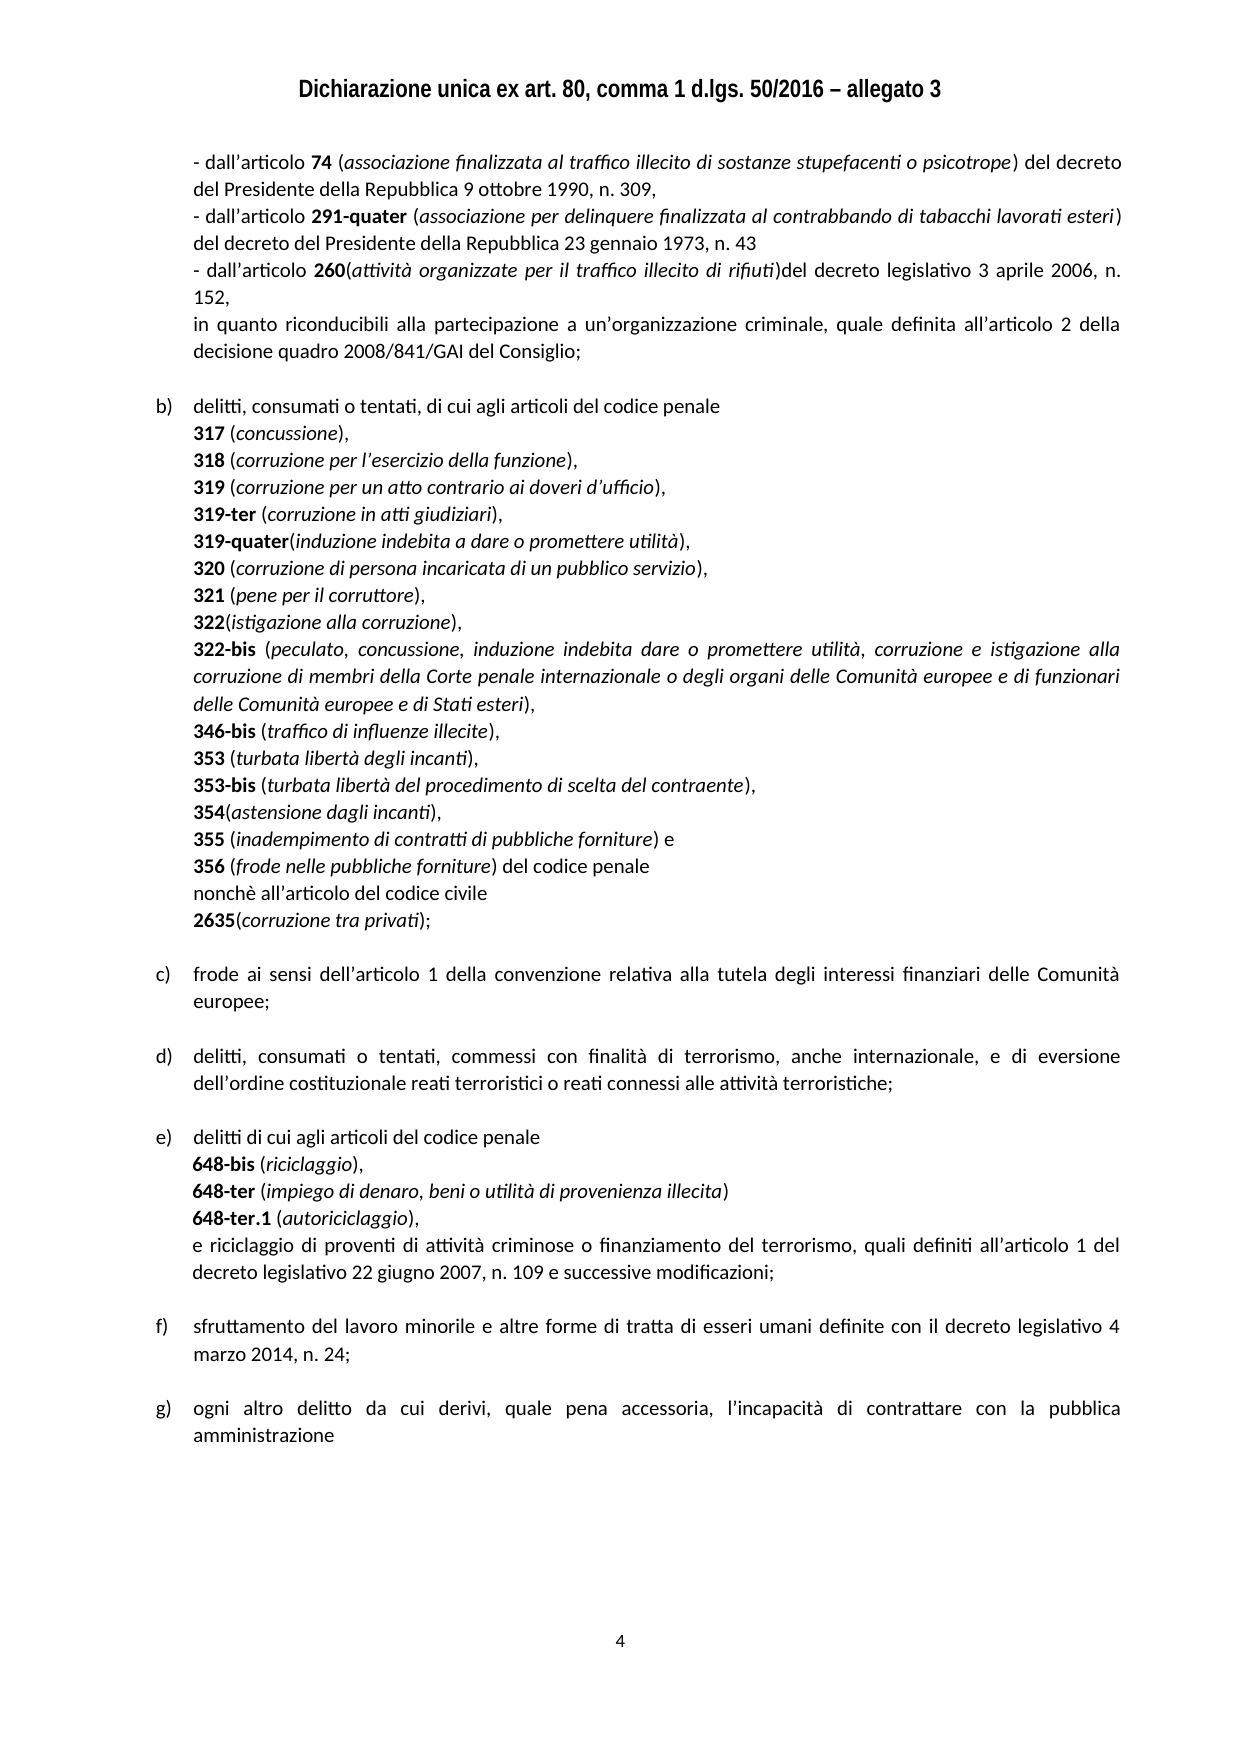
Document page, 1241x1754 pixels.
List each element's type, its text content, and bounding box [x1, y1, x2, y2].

text e riciclaggio di proventi di attività criminose o finanziamento del terrorismo, quali definiti all’articolo 1 del decreto legislativo 22 giugno 2007, n. 109 e successive modificazioni; [192, 1231, 1122, 1285]
list 353-bis (turbata libertà del procedimento di scelta del contraente), [193, 771, 1122, 798]
list 317 (concussione), [193, 418, 1122, 446]
list nonchè all’articolo del codice civile [193, 879, 1122, 906]
list 2635(corruzione tra privati); [193, 906, 1122, 933]
list frode ai sensi dell’articolo 1 della convenzione relativa alla tutela degli interessi finanziari delle Comunità europee; [156, 960, 1122, 1014]
list 321 (pene per il corruttore), [193, 581, 1122, 608]
list 322(istigazione alla corruzione), [193, 608, 1122, 635]
list ogni altro delitto da cui derivi, quale pena accessoria, l’incapacità di contrattare con la pubblica amministrazione [156, 1393, 1122, 1448]
list sfruttamento del lavoro minorile e altre forme di tratta di esseri umani definite con il decreto legislativo 4 marzo 2014, n. 24; [156, 1312, 1122, 1366]
text 648-ter.1 (autoriciclaggio), [192, 1204, 1122, 1231]
list 356 (frode nelle pubbliche forniture) del codice penale [193, 852, 1122, 879]
list - dall’articolo 291-quater (associazione per delinquere finalizzata al contrabbando di tabacchi lavorati esteri) del decreto del Presidente della Repubblica 23 gennaio 1973, n. 43 [193, 202, 1122, 256]
list - dall’articolo 260(attività organizzate per il traffico illecito di rifiuti)del decreto legislativo 3 aprile 2006, n. 152, [193, 256, 1122, 310]
list delitti, consumati o tentati, di cui agli articoli del codice penale [156, 391, 1122, 418]
list delitti di cui agli articoli del codice penale [156, 1123, 1122, 1150]
list 318 (corruzione per l’esercizio della funzione), [193, 446, 1122, 473]
text 648-bis (riciclaggio), [192, 1150, 1122, 1177]
list in quanto riconducibili alla partecipazione a un’organizzazione criminale, quale definita all’articolo 2 della decisione quadro 2008/841/GAI del Consiglio; [193, 310, 1122, 364]
list 319-quater(induzione indebita a dare o promettere utilità), [193, 527, 1122, 554]
text 648-ter (impiego di denaro, beni o utilità di provenienza illecita) [192, 1177, 1122, 1204]
list 319 (corruzione per un atto contrario ai doveri d’ufficio), [193, 473, 1122, 500]
list 322-bis (peculato, concussione, induzione indebita dare o promettere utilità, corruzione e istigazione alla corruzione di membri della Corte penale internazionale o degli organi delle Comunità europee e di funzionari delle Comunità europee e di Stati esteri), [193, 635, 1122, 716]
list 355 (inadempimento di contratti di pubbliche forniture) e [193, 825, 1122, 852]
list delitti, consumati o tentati, commessi con finalità di terrorismo, anche internazionale, e di eversione dell’ordine costituzionale reati terroristici o reati connessi alle attività terroristiche; [156, 1041, 1122, 1096]
list 354(astensione dagli incanti), [193, 798, 1122, 825]
list 320 (corruzione di persona incaricata di un pubblico servizio), [193, 554, 1122, 581]
list 319-ter (corruzione in atti giudiziari), [193, 500, 1122, 527]
list - dall’articolo 74 (associazione finalizzata al traffico illecito di sostanze stupefacenti o psicotrope) del decreto del Presidente della Repubblica 9 ottobre 1990, n. 309, [193, 148, 1122, 202]
list 346-bis (traffico di influenze illecite), [193, 716, 1122, 743]
list 353 (turbata libertà degli incanti), [193, 743, 1122, 771]
